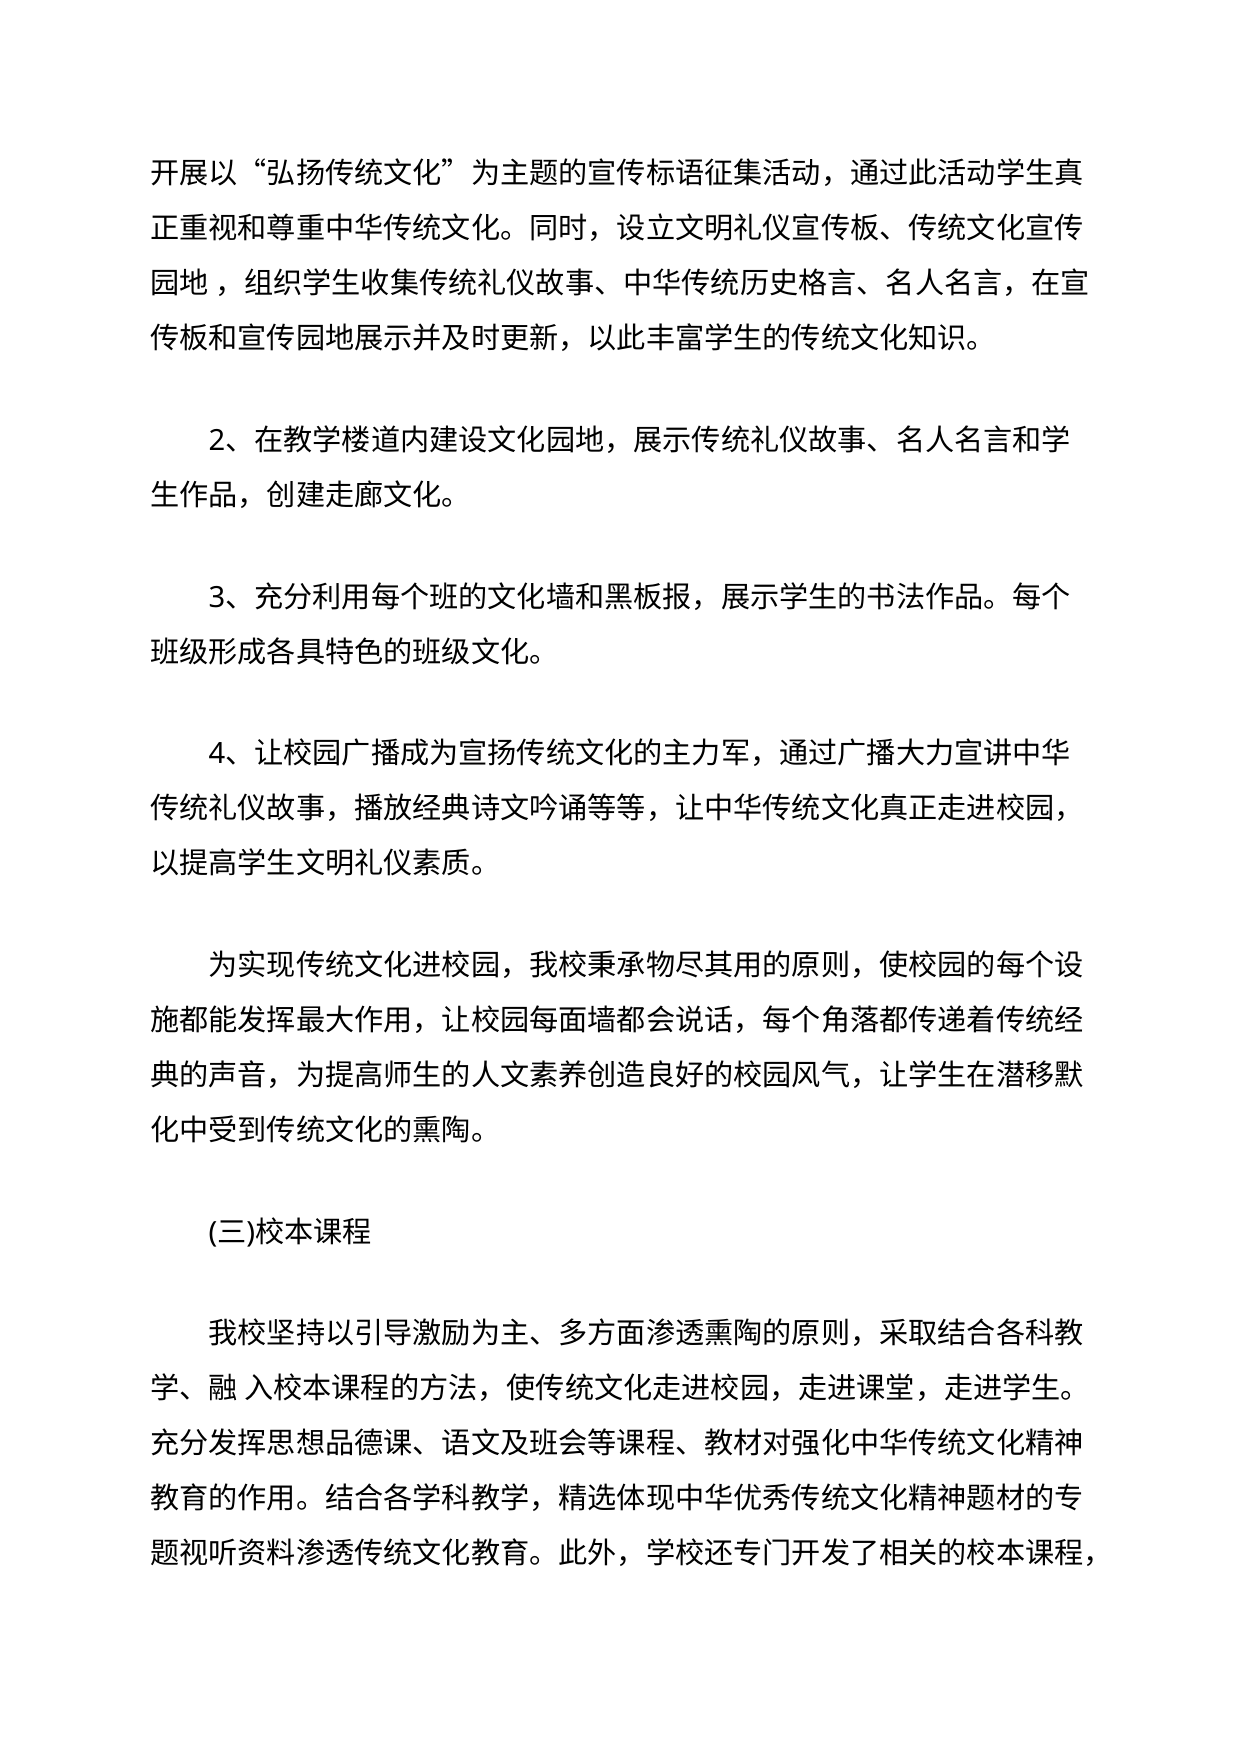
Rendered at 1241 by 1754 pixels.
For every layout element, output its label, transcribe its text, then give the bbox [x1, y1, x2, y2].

text 2、在教学楼道内建设文化园地，展示传统礼仪故事、名人名言和学生作品，创建走廊文化。 [150, 416, 1090, 514]
text (三)校本课程 [150, 1208, 1090, 1251]
text 3、充分利用每个班的文化墙和黑板报，展示学生的书法作品。每个班级形成各具特色的班级文化。 [150, 573, 1090, 671]
text 4、让校园广播成为宣扬传统文化的主力军，通过广播大力宣讲中华传统礼仪故事，播放经典诗文吟诵等等，让中华传统文化真正走进校园，以提高学生文明礼仪素质。 [150, 730, 1090, 882]
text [150, 1310, 1090, 1572]
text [150, 150, 1090, 357]
text 为实现传统文化进校园，我校秉承物尽其用的原则，使校园的每个设施都能发挥最大作用，让校园每面墙都会说话，每个角落都传递着传统经典的声音，为提高师生的人文素养创造良好的校园风气，让学生在潜移默化中受到传统文化的熏陶。 [150, 942, 1090, 1149]
